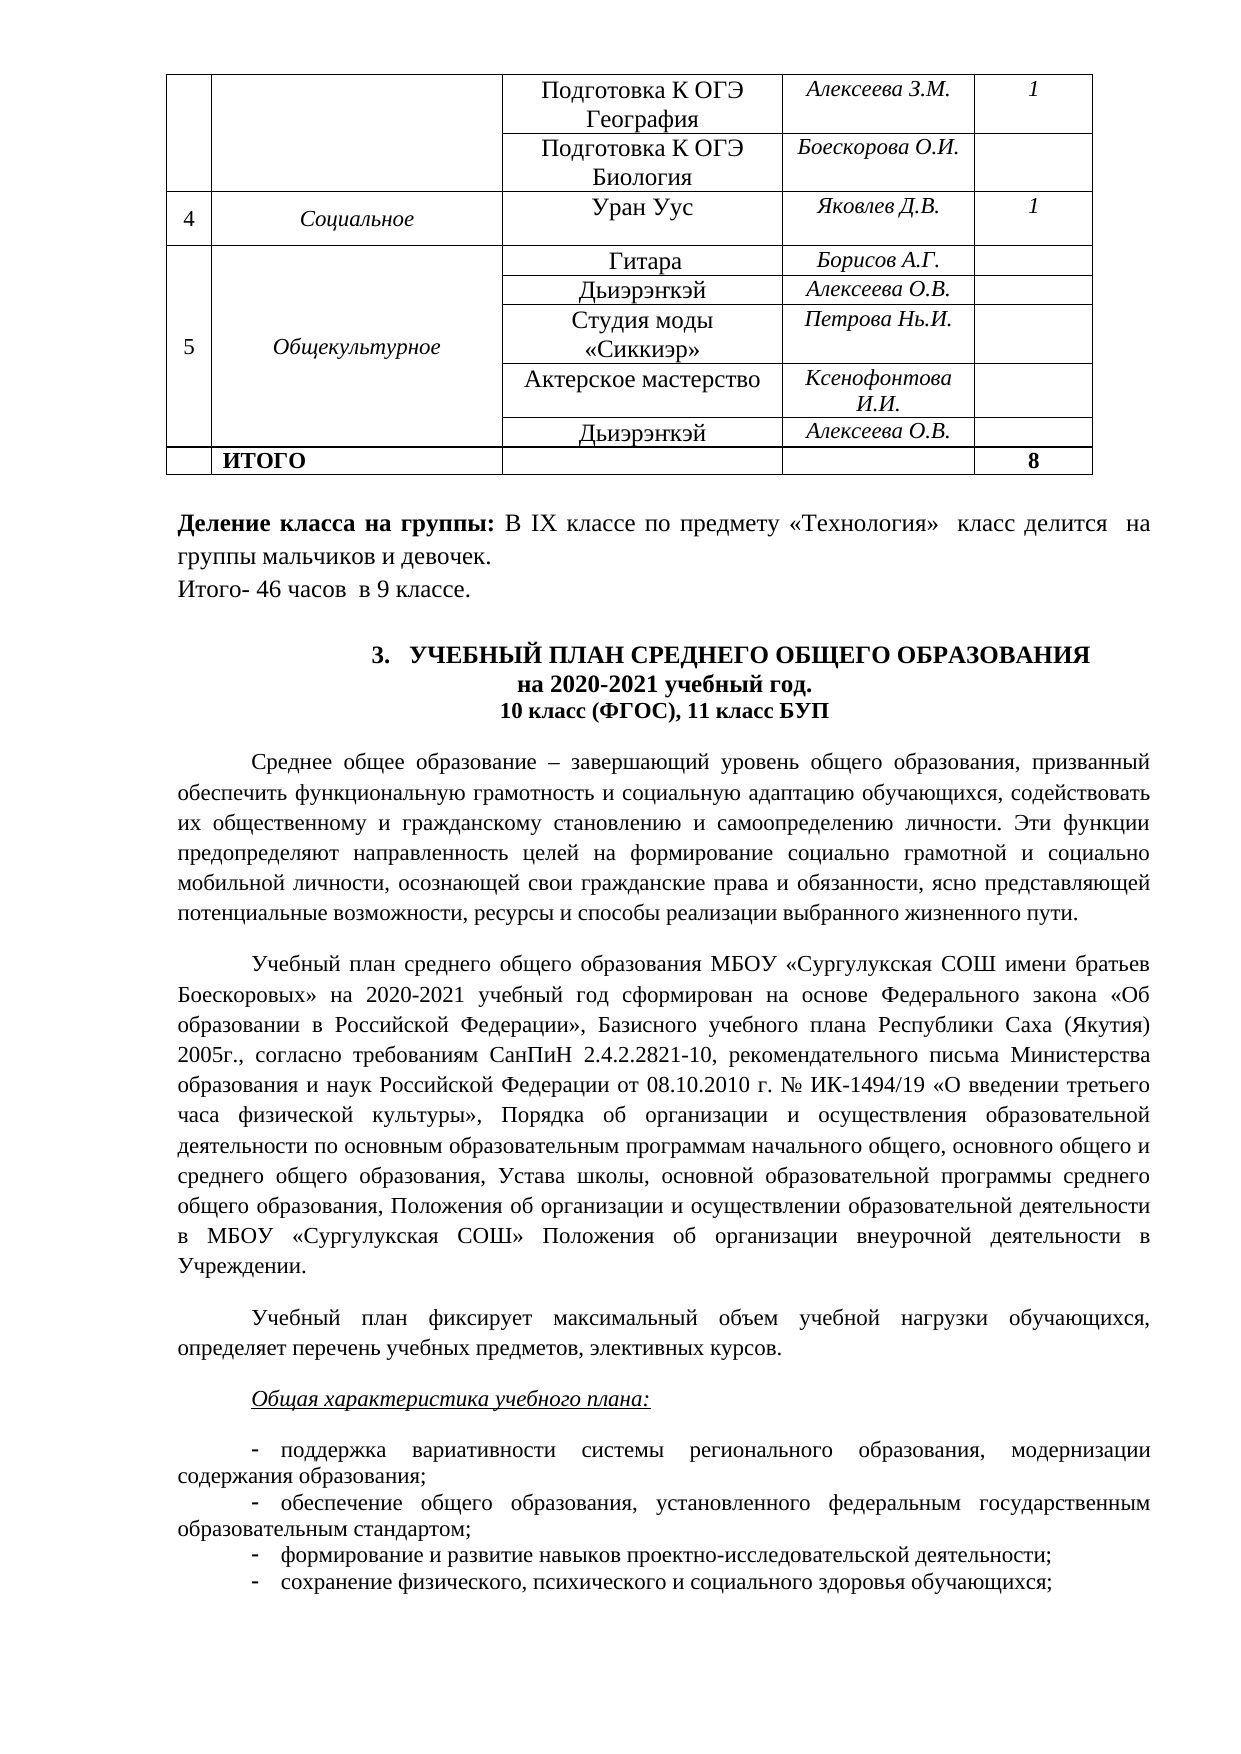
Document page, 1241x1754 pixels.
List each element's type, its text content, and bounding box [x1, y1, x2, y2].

table_cell 1 [975, 192, 1092, 245]
table_cell Борисов А.Г. [783, 246, 974, 274]
text Среднее общее образование – завершающий уровень общего образования, призванный обеспечить функциональную грамотность и социальную адаптацию обучающихся, содействовать их общественному и гражданскому становлению и самоопределению личности. Эти функции предопределяют направленность целей на формирование социально грамотной и социально мобильной личности, осознающей свои гражданские права и обязанности, ясно представляющей потенциальные возможности, ресурсы и способы реализации выбранного жизненного пути. [177, 748, 1152, 926]
table_cell [783, 448, 974, 474]
table_cell Ксенофонтова И.И. [783, 364, 974, 417]
text Учебный план фиксирует максимальный объем учебной нагрузки обучающихся, определяет перечень учебных предметов, элективных курсов. [177, 1304, 1152, 1360]
text Общая характеристика учебного плана: [177, 1385, 1152, 1411]
table_cell [975, 134, 1092, 191]
table_cell Алексеева З.М. [783, 75, 974, 132]
table_cell 1 [975, 75, 1092, 132]
table_cell 5 [167, 246, 211, 446]
list сохранение физического, психического и социального здоровья обучающихся; [177, 1568, 1152, 1594]
table_cell Подготовка К ОГЭ Биология [503, 134, 782, 191]
table_cell Дьиэрэҥкэй [503, 276, 782, 304]
table_cell [503, 448, 782, 474]
table_cell Гитара [503, 246, 782, 274]
table_cell [975, 305, 1092, 363]
text Учебный план среднего общего образования МБОУ «Сургулукская СОШ имени братьев Боескоровых» на 2020-2021 учебный год сформирован на основе Федерального закона «Об образовании в Российской Федерации», Базисного учебного плана Республики Саха (Якутия) 2005г., согласно требованиям СанПиН 2.4.2.2821-10, рекомендательного письма Министерства образования и наук Российской Федерации от 08.10.2010 г. № ИК-1494/19 «О введении третьего часа физической культуры», Порядка об организации и осуществления образовательной деятельности по основным образовательным программам начального общего, основного общего и среднего общего образования, Устава школы, основной образовательной программы среднего общего образования, Положения об организации и осуществлении образовательной деятельности в МБОУ «Сургулукская СОШ» Положения об организации внеурочной деятельности в Учреждении. [177, 951, 1152, 1279]
text на 2020-2021 учебный год. [177, 669, 1152, 697]
table_cell [167, 448, 211, 474]
table_cell Подготовка К ОГЭ География [503, 75, 782, 132]
table_cell Боескорова О.И. [783, 134, 974, 191]
table_cell Уран Уус [503, 192, 782, 245]
list УЧЕБНЫЙ ПЛАН СРЕДНЕГО ОБЩЕГО ОБРАЗОВАНИЯ [310, 640, 1152, 669]
text 10 класс (ФГОС), 11 класс БУП [177, 697, 1152, 724]
table_cell Алексеева О.В. [783, 418, 974, 446]
table_cell [975, 246, 1092, 274]
text Деление класса на группы: В IX классе по предмету «Технология» класс делится на группы мальчиков и девочек. [177, 508, 1152, 569]
table_cell ИТОГО [212, 448, 502, 474]
table_cell Социальное [212, 192, 502, 245]
list обеспечение общего образования, установленного федеральным государственным образовательным стандартом; [177, 1489, 1152, 1541]
table_cell Алексеева О.В. [783, 276, 974, 304]
table_cell 4 [167, 192, 211, 245]
table_cell Студия моды «Сиккиэр» [503, 305, 782, 363]
table_cell Яковлев Д.В. [783, 192, 974, 245]
table_cell [975, 364, 1092, 417]
table_cell [975, 276, 1092, 304]
text Итого- 46 часов в 9 классе. [177, 574, 1152, 603]
table_cell 8 [975, 448, 1092, 474]
list поддержка вариативности системы регионального образования, модернизации содержания образования; [177, 1436, 1152, 1489]
table_cell Актерское мастерство [503, 364, 782, 417]
table_cell Дьиэрэҥкэй [503, 418, 782, 446]
table_cell [975, 418, 1092, 446]
table_cell Общекультурное [212, 246, 502, 446]
list формирование и развитие навыков проектно-исследовательской деятельности; [177, 1541, 1152, 1568]
table_cell Петрова Нь.И. [783, 305, 974, 363]
